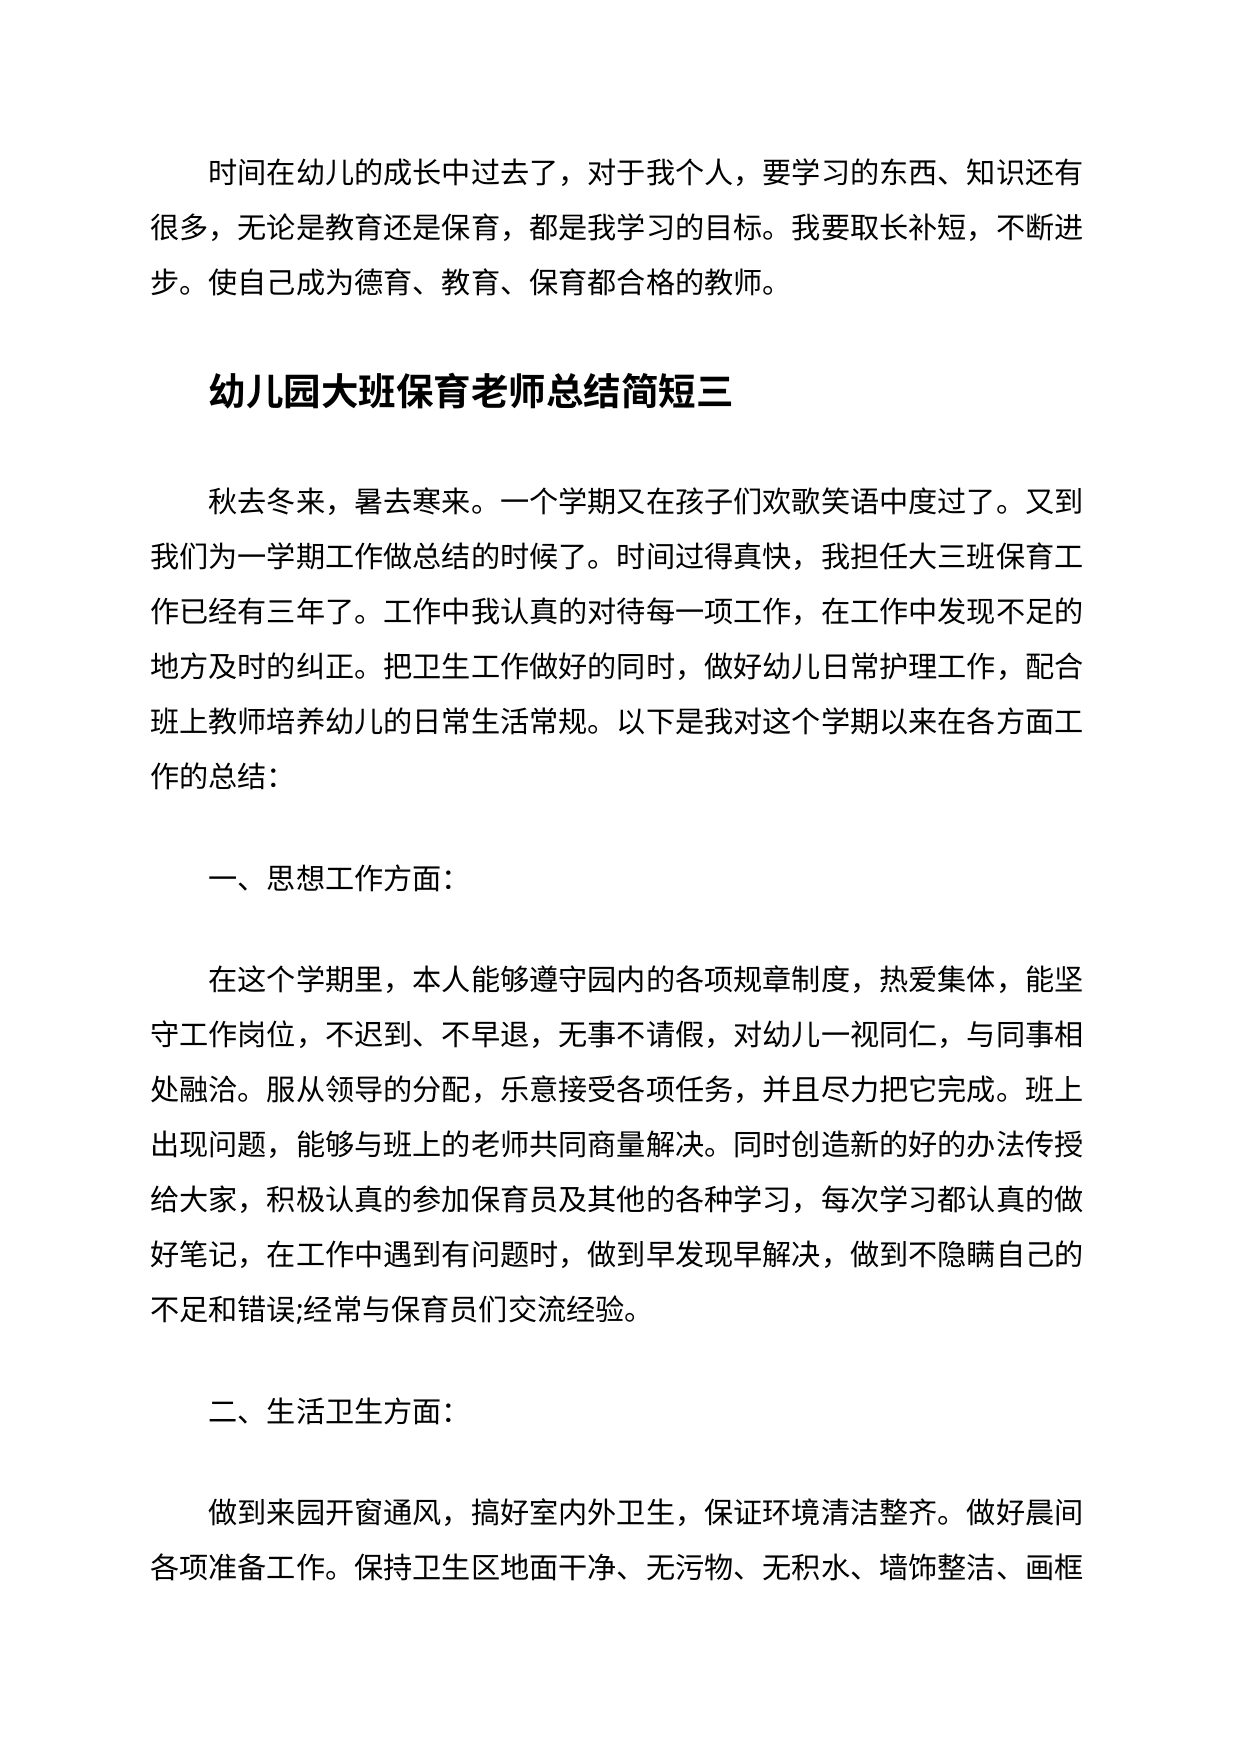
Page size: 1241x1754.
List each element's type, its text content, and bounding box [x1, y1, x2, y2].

text 秋去冬来，暑去寒来。一个学期又在孩子们欢歌笑语中度过了。又到我们为一学期工作做总结的时候了。时间过得真快，我担任大三班保育工作已经有三年了。工作中我认真的对待每一项工作，在工作中发现不足的地方及时的纠正。把卫生工作做好的同时，做好幼儿日常护理工作，配合班上教师培养幼儿的日常生活常规。以下是我对这个学期以来在各方面工作的总结： [150, 479, 1090, 796]
text 在这个学期里，本人能够遵守园内的各项规章制度，热爱集体，能坚守工作岗位，不迟到、不早退，无事不请假，对幼儿一视同仁，与同事相处融洽。服从领导的分配，乐意接受各项任务，并且尽力把它完成。班上出现问题，能够与班上的老师共同商量解决。同时创造新的好的办法传授给大家，积极认真的参加保育员及其他的各种学习，每次学习都认真的做好笔记，在工作中遇到有问题时，做到早发现早解决，做到不隐瞒自己的不足和错误;经常与保育员们交流经验。 [150, 957, 1090, 1329]
text 幼儿园大班保育老师总结简短三 [150, 362, 1090, 416]
text 时间在幼儿的成长中过去了，对于我个人，要学习的东西、知识还有很多，无论是教育还是保育，都是我学习的目标。我要取长补短，不断进步。使自己成为德育、教育、保育都合格的教师。 [150, 150, 1090, 302]
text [150, 1490, 1090, 1587]
text 二、生活卫生方面： [150, 1388, 1090, 1431]
text 一、思想工作方面： [150, 855, 1090, 897]
